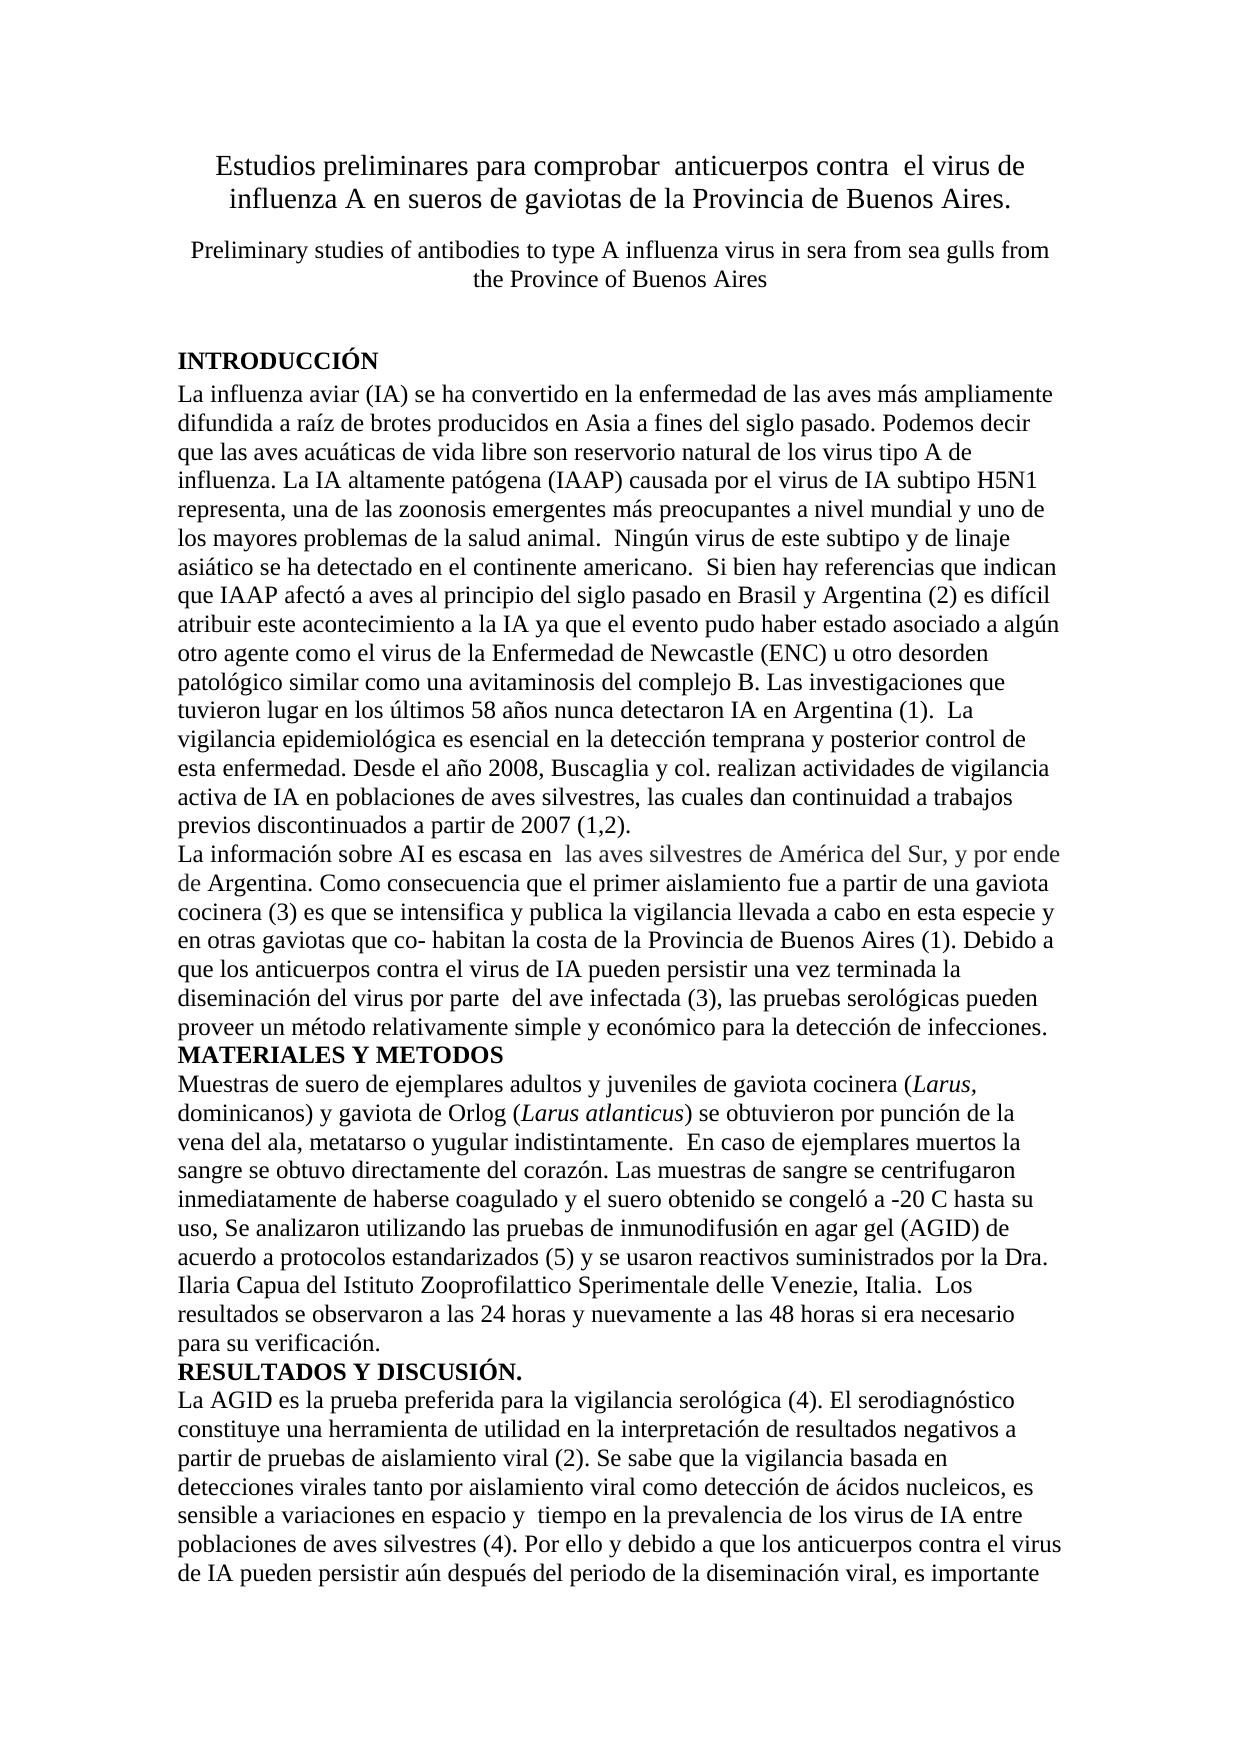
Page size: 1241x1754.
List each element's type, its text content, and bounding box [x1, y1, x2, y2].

text Preliminary studies of antibodies to type A influenza virus in sera from sea gulls from the Province of Buenos Aires [177, 236, 1063, 293]
text Estudios preliminares para comprobar anticuerpos contra el virus de influenza A en sueros de gaviotas de la Provincia de Buenos Aires. [177, 148, 1063, 215]
text La información sobre AI es escasa en las aves silvestres de América del Sur, y por ende de Argentina. Como consecuencia que el primer aislamiento fue a partir de una gaviota cocinera (3) es que se intensifica y publica la vigilancia llevada a cabo en esta especie y en otras gaviotas que co- habitan la costa de la Provincia de Buenos Aires (1). Debido a que los anticuerpos contra el virus de IA pueden persistir una vez terminada la diseminación del virus por parte del ave infectada (3), las pruebas serológicas pueden proveer un método relativamente simple y económico para la detección de infecciones. [177, 839, 1063, 1040]
text INTRODUCCIÓN [177, 346, 1063, 375]
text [177, 1385, 1063, 1587]
text RESULTADOS Y DISCUSIÓN. [177, 1357, 1063, 1385]
text Muestras de suero de ejemplares adultos y juveniles de gaviota cocinera (Larus, dominicanos) y gaviota de Orlog (Larus atlanticus) se obtuvieron por punción de la vena del ala, metatarso o yugular indistintamente. En caso de ejemplares muertos la sangre se obtuvo directamente del corazón. Las muestras de sangre se centrifugaron inmediatamente de haberse coagulado y el suero obtenido se congeló a -20 C hasta su uso, Se analizaron utilizando las pruebas de inmunodifusión en agar gel (AGID) de acuerdo a protocolos estandarizados (5) y se usaron reactivos suministrados por la Dra. Ilaria Capua del Istituto Zooprofilattico Sperimentale delle Venezie, Italia. Los resultados se observaron a las 24 horas y nuevamente a las 48 horas si era necesario para su verificación. [177, 1069, 1063, 1357]
text MATERIALES Y METODOS [177, 1040, 1063, 1069]
text La influenza aviar (IA) se ha convertido en la enfermedad de las aves más ampliamente difundida a raíz de brotes producidos en Asia a fines del siglo pasado. Podemos decir que las aves acuáticas de vida libre son reservorio natural de los virus tipo A de influenza. La IA altamente patógena (IAAP) causada por el virus de IA subtipo H5N1 representa, una de las zoonosis emergentes más preocupantes a nivel mundial y uno de los mayores problemas de la salud animal. Ningún virus de este subtipo y de linaje asiático se ha detectado en el continente americano. Si bien hay referencias que indican que IAAP afectó a aves al principio del siglo pasado en Brasil y Argentina (2) es difícil atribuir este acontecimiento a la IA ya que el evento pudo haber estado asociado a algún otro agente como el virus de la Enfermedad de Newcastle (ENC) u otro desorden patológico similar como una avitaminosis del complejo B. Las investigaciones que tuvieron lugar en los últimos 58 años nunca detectaron IA en Argentina (1). La vigilancia epidemiológica es esencial en la detección temprana y posterior control de esta enfermedad. Desde el año 2008, Buscaglia y col. realizan actividades de vigilancia activa de IA en poblaciones de aves silvestres, las cuales dan continuidad a trabajos previos discontinuados a partir de 2007 (1,2). [177, 379, 1063, 839]
